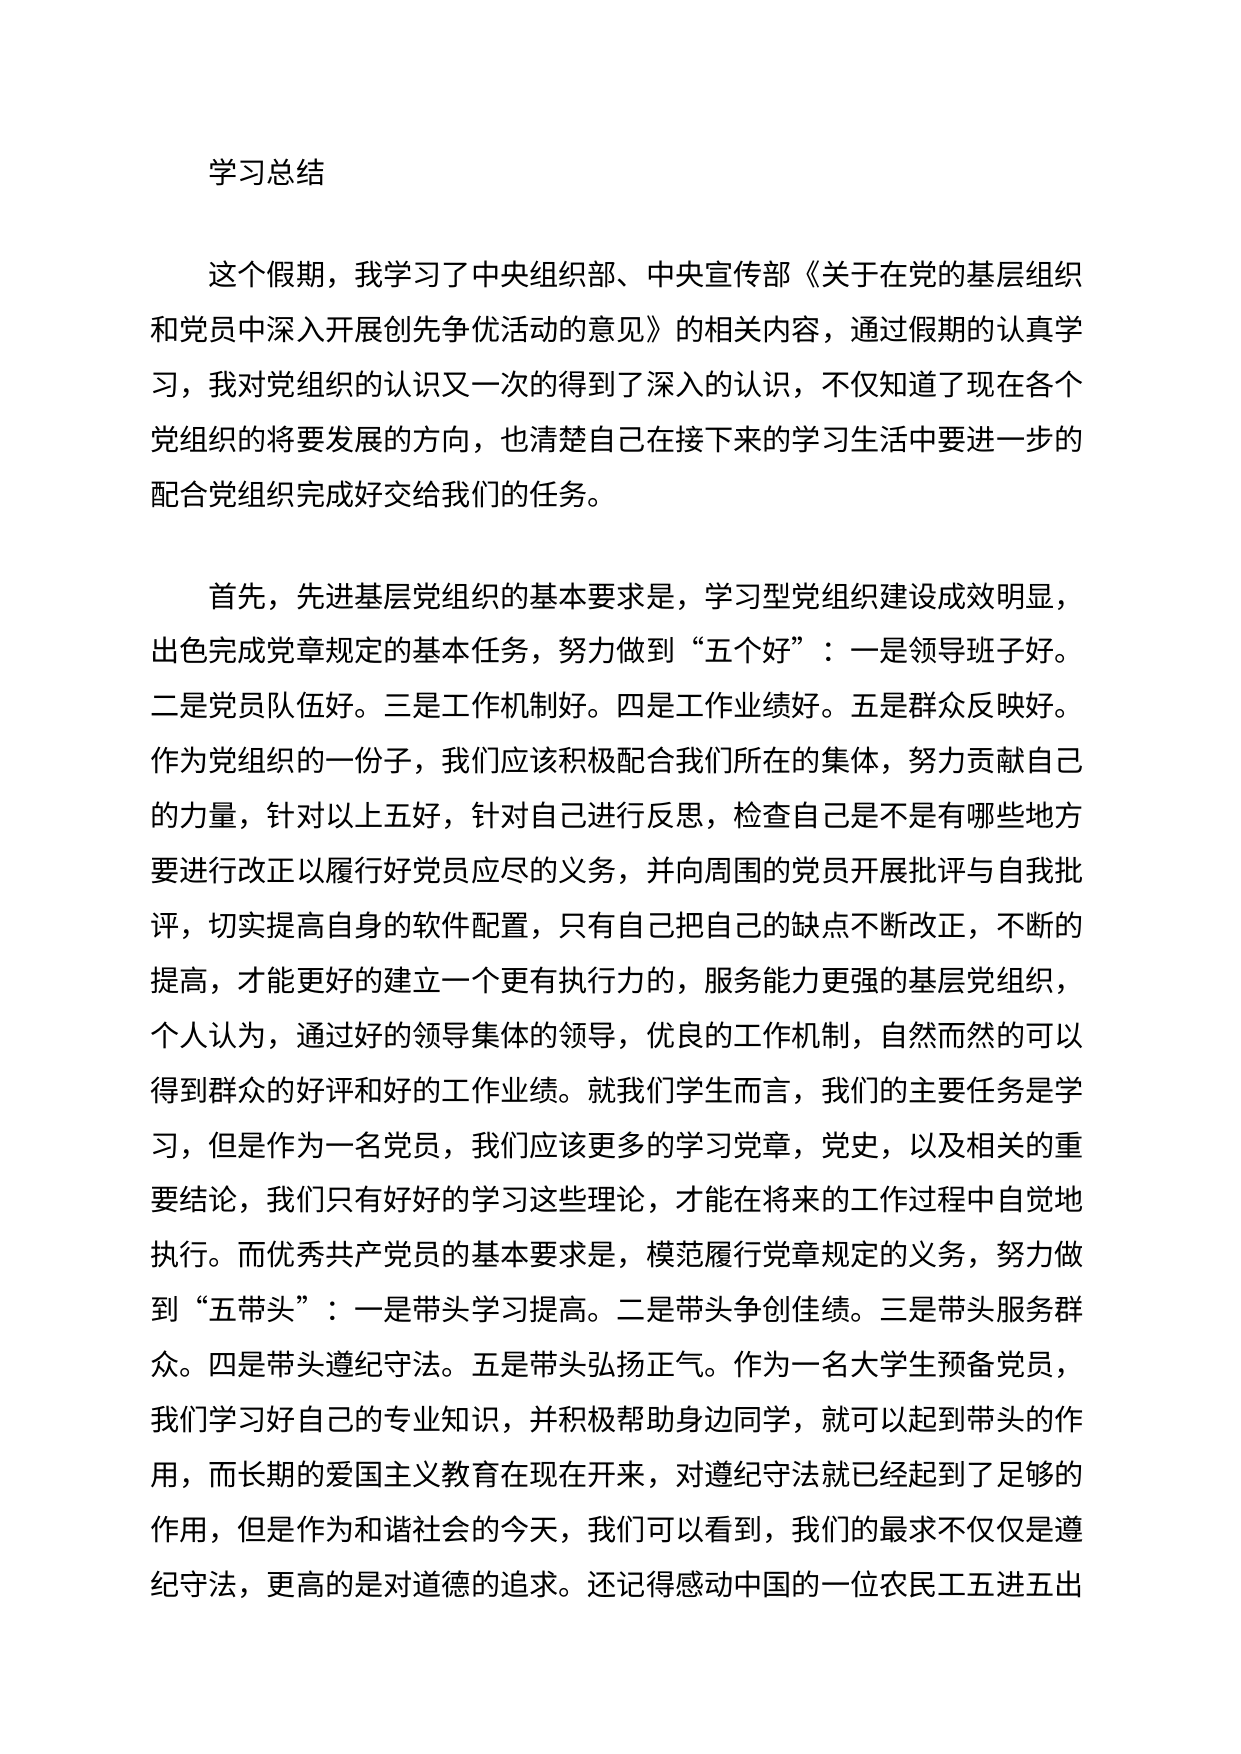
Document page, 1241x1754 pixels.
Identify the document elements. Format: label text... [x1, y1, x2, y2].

text 这个假期，我学习了中央组织部、中央宣传部《关于在党的基层组织和党员中深入开展创先争优活动的意见》的相关内容，通过假期的认真学习，我对党组织的认识又一次的得到了深入的认识，不仅知道了现在各个党组织的将要发展的方向，也清楚自己在接下来的学习生活中要进一步的配合党组织完成好交给我们的任务。 [150, 252, 1090, 514]
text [150, 573, 1090, 1603]
text 学习总结 [150, 150, 1090, 192]
